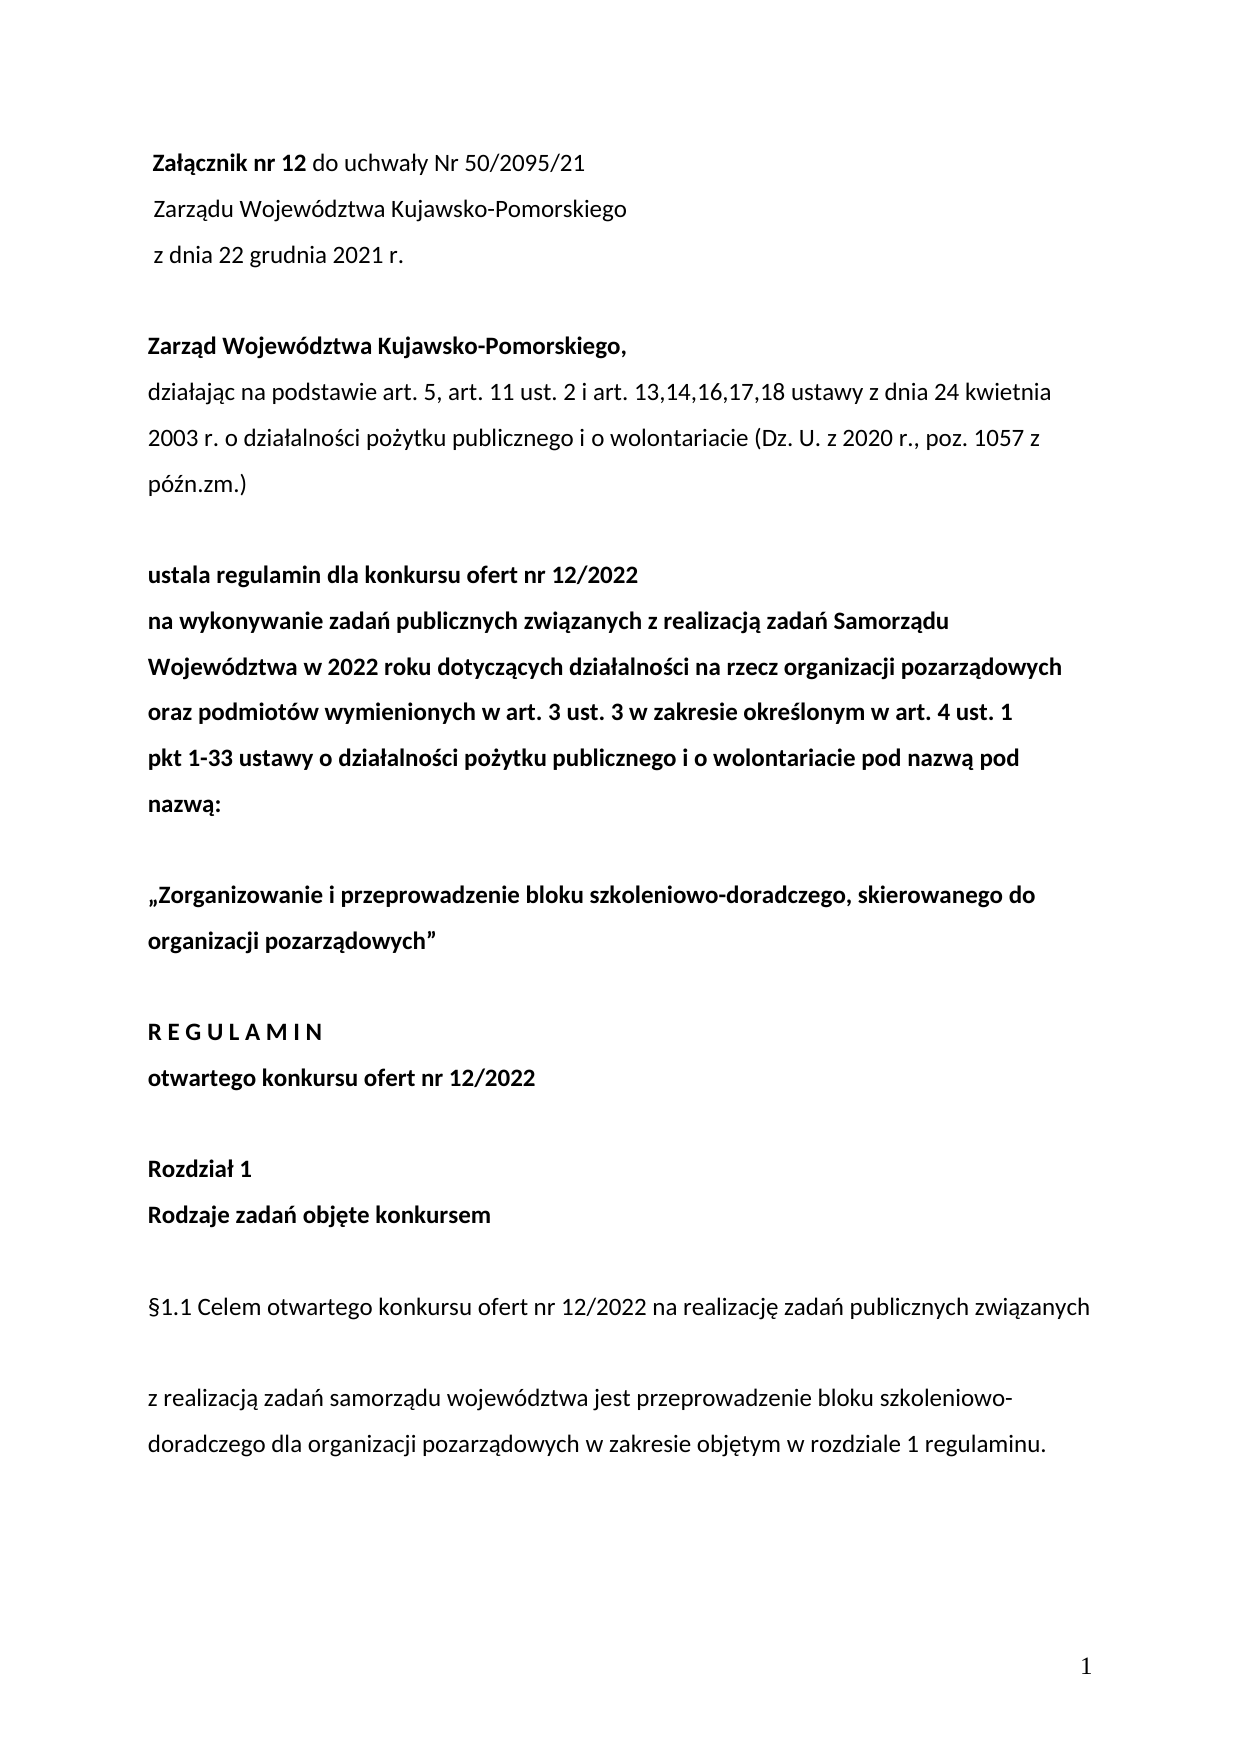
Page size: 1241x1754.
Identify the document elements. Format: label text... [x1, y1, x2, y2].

title „Zorganizowanie i przeprowadzenie bloku szkoleniowo-doradczego, skierowanego do organizacji pozarządowych” [148, 879, 1093, 956]
title R E G U L A M I N [148, 1016, 1093, 1047]
title z dnia 22 grudnia 2021 r. [148, 239, 1093, 269]
title Zarząd Województwa Kujawsko-Pomorskiego, [148, 331, 1093, 361]
title Załącznik nr 12 do uchwały Nr 50/2095/21 [148, 148, 1093, 178]
title §1.1 Celem otwartego konkursu ofert nr 12/2022 na realizację zadań publicznych związanych z realizacją zadań samorządu województwa jest przeprowadzenie bloku szkoleniowo-doradczego dla organizacji pozarządowych w zakresie objętym w rozdziale 1 regulaminu. [148, 1291, 1093, 1458]
text działając na podstawie art. 5, art. 11 ust. 2 i art. 13,14,16,17,18 ustawy z dnia 24 kwietnia 2003 r. o działalności pożytku publicznego i o wolontariacie (Dz. U. z 2020 r., poz. 1057 z późn.zm.) [148, 376, 1093, 498]
title Zarządu Województwa Kujawsko-Pomorskiego [148, 193, 1093, 224]
text ustala regulamin dla konkursu ofert nr 12/2022 [148, 559, 1093, 590]
title na wykonywanie zadań publicznych związanych z realizacją zadań Samorządu Województwa w 2022 roku dotyczących działalności na rzecz organizacji pozarządowych oraz podmiotów wymienionych w art. 3 ust. 3 w zakresie określonym w art. 4 ust. 1 pkt 1-33 ustawy o działalności pożytku publicznego i o wolontariacie pod nazwą pod nazwą: [148, 605, 1093, 818]
title Rozdział 1 [148, 1154, 1093, 1184]
title Rodzaje zadań objęte konkursem [148, 1199, 1093, 1230]
title otwartego konkursu ofert nr 12/2022 [148, 1062, 1093, 1093]
